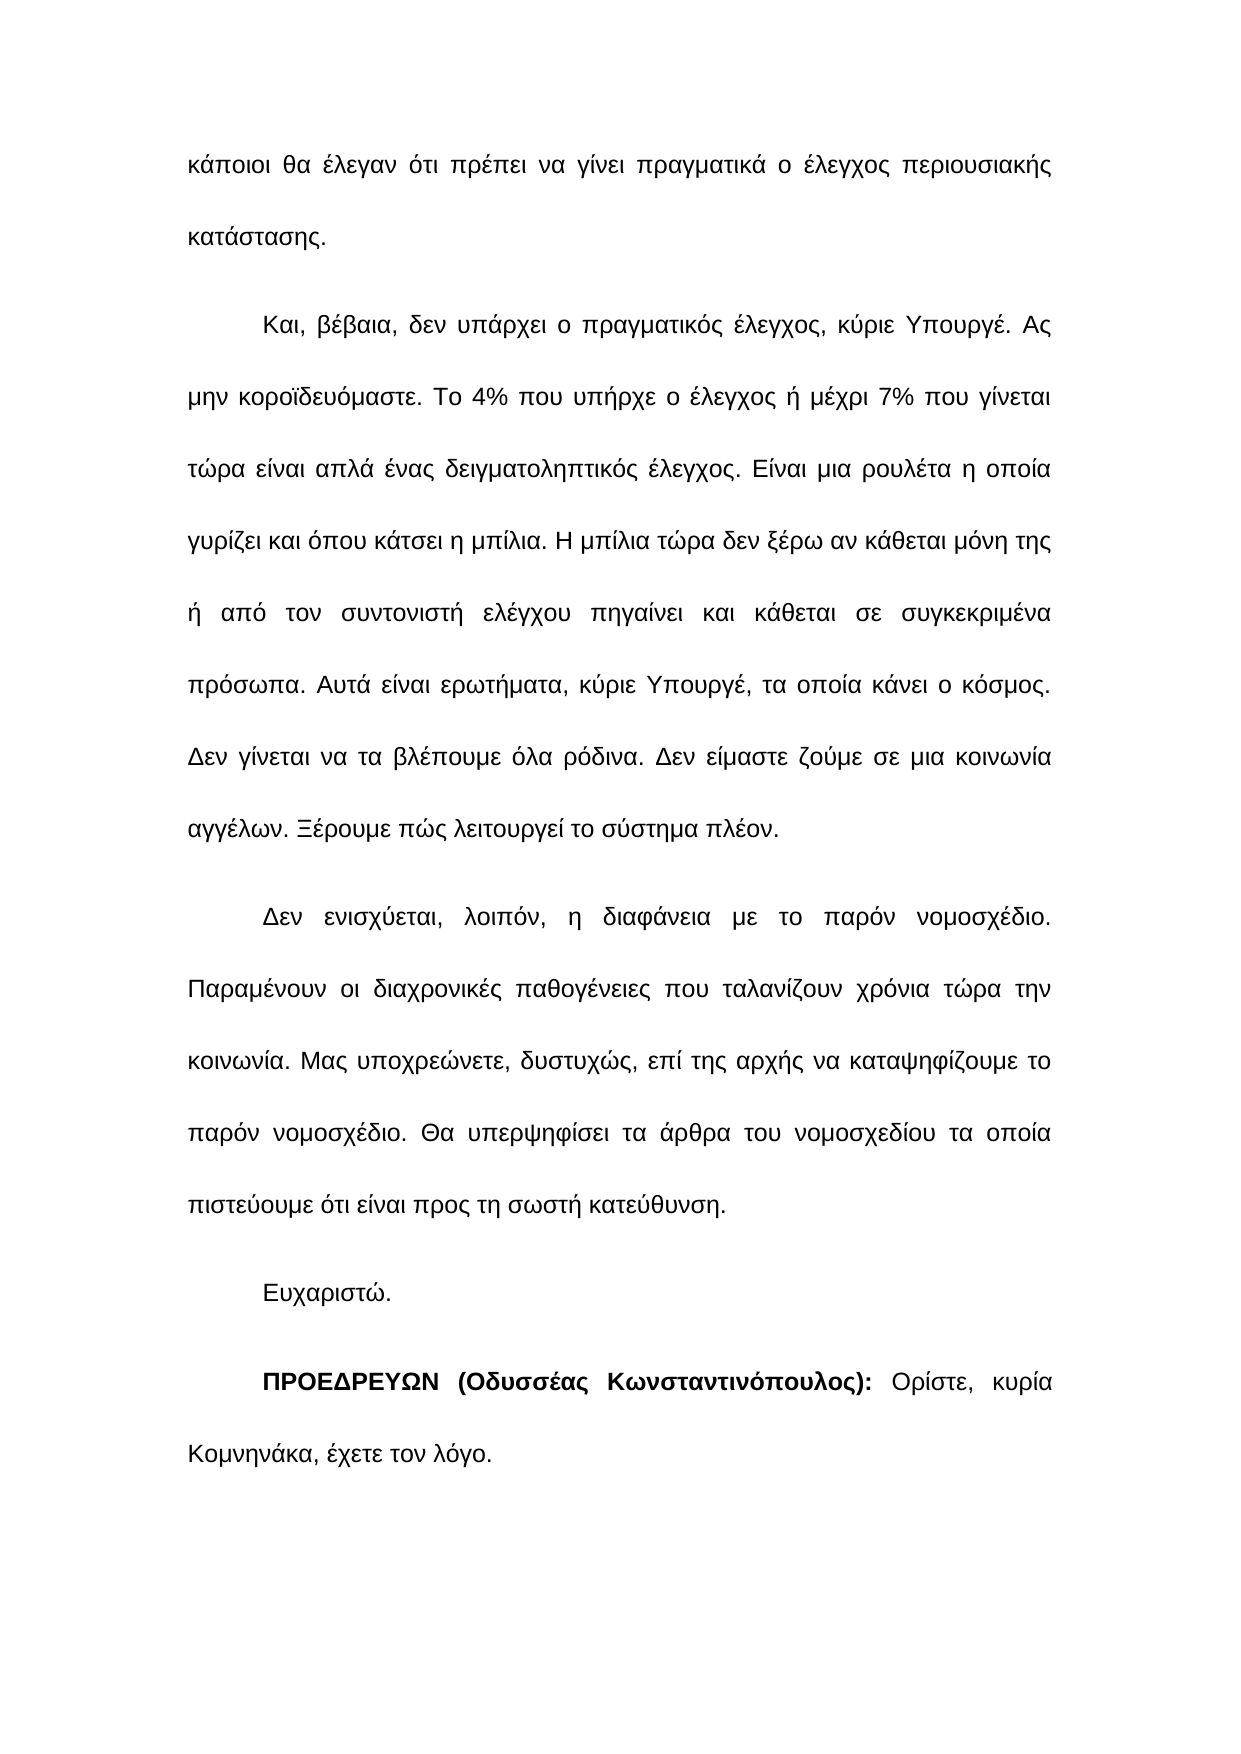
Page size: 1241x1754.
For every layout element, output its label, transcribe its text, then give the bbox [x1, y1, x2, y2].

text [187, 150, 1053, 251]
text Δεν ενισχύεται, λοιπόν, η διαφάνεια με το παρόν νομοσχέδιο. Παραμένουν οι διαχρονικές παθογένειες που ταλανίζουν χρόνια τώρα την κοινωνία. Μας υποχρεώνετε, δυστυχώς, επί της αρχής να καταψηφίζουμε το παρόν νομοσχέδιο. Θα υπερψηφίσει τα άρθρα του νομοσχεδίου τα οποία πιστεύουμε ότι είναι προς τη σωστή κατεύθυνση. [187, 902, 1053, 1218]
text Και, βέβαια, δεν υπάρχει ο πραγματικός έλεγχος, κύριε Υπουργέ. Ας μην κοροϊδευόμαστε. Το 4% που υπήρχε ο έλεγχος ή μέχρι 7% που γίνεται τώρα είναι απλά ένας δειγματοληπτικός έλεγχος. Είναι μια ρουλέτα η οποία γυρίζει και όπου κάτσει η μπίλια. Η μπίλια τώρα δεν ξέρω αν κάθεται μόνη της ή από τον συντονιστή ελέγχου πηγαίνει και κάθεται σε συγκεκριμένα πρόσωπα. Αυτά είναι ερωτήματα, κύριε Υπουργέ, τα οποία κάνει ο κόσμος. Δεν γίνεται να τα βλέπουμε όλα ρόδινα. Δεν είμαστε ζούμε σε μια κοινωνία αγγέλων. Ξέρουμε πώς λειτουργεί το σύστημα πλέον. [187, 310, 1053, 842]
text ΠΡΟΕΔΡΕΥΩΝ (Οδυσσέας Κωνσταντινόπουλος): Ορίστε, κυρία Κομνηνάκα, έχετε τον λόγο. [187, 1367, 1053, 1467]
text Ευχαριστώ. [187, 1278, 1053, 1307]
